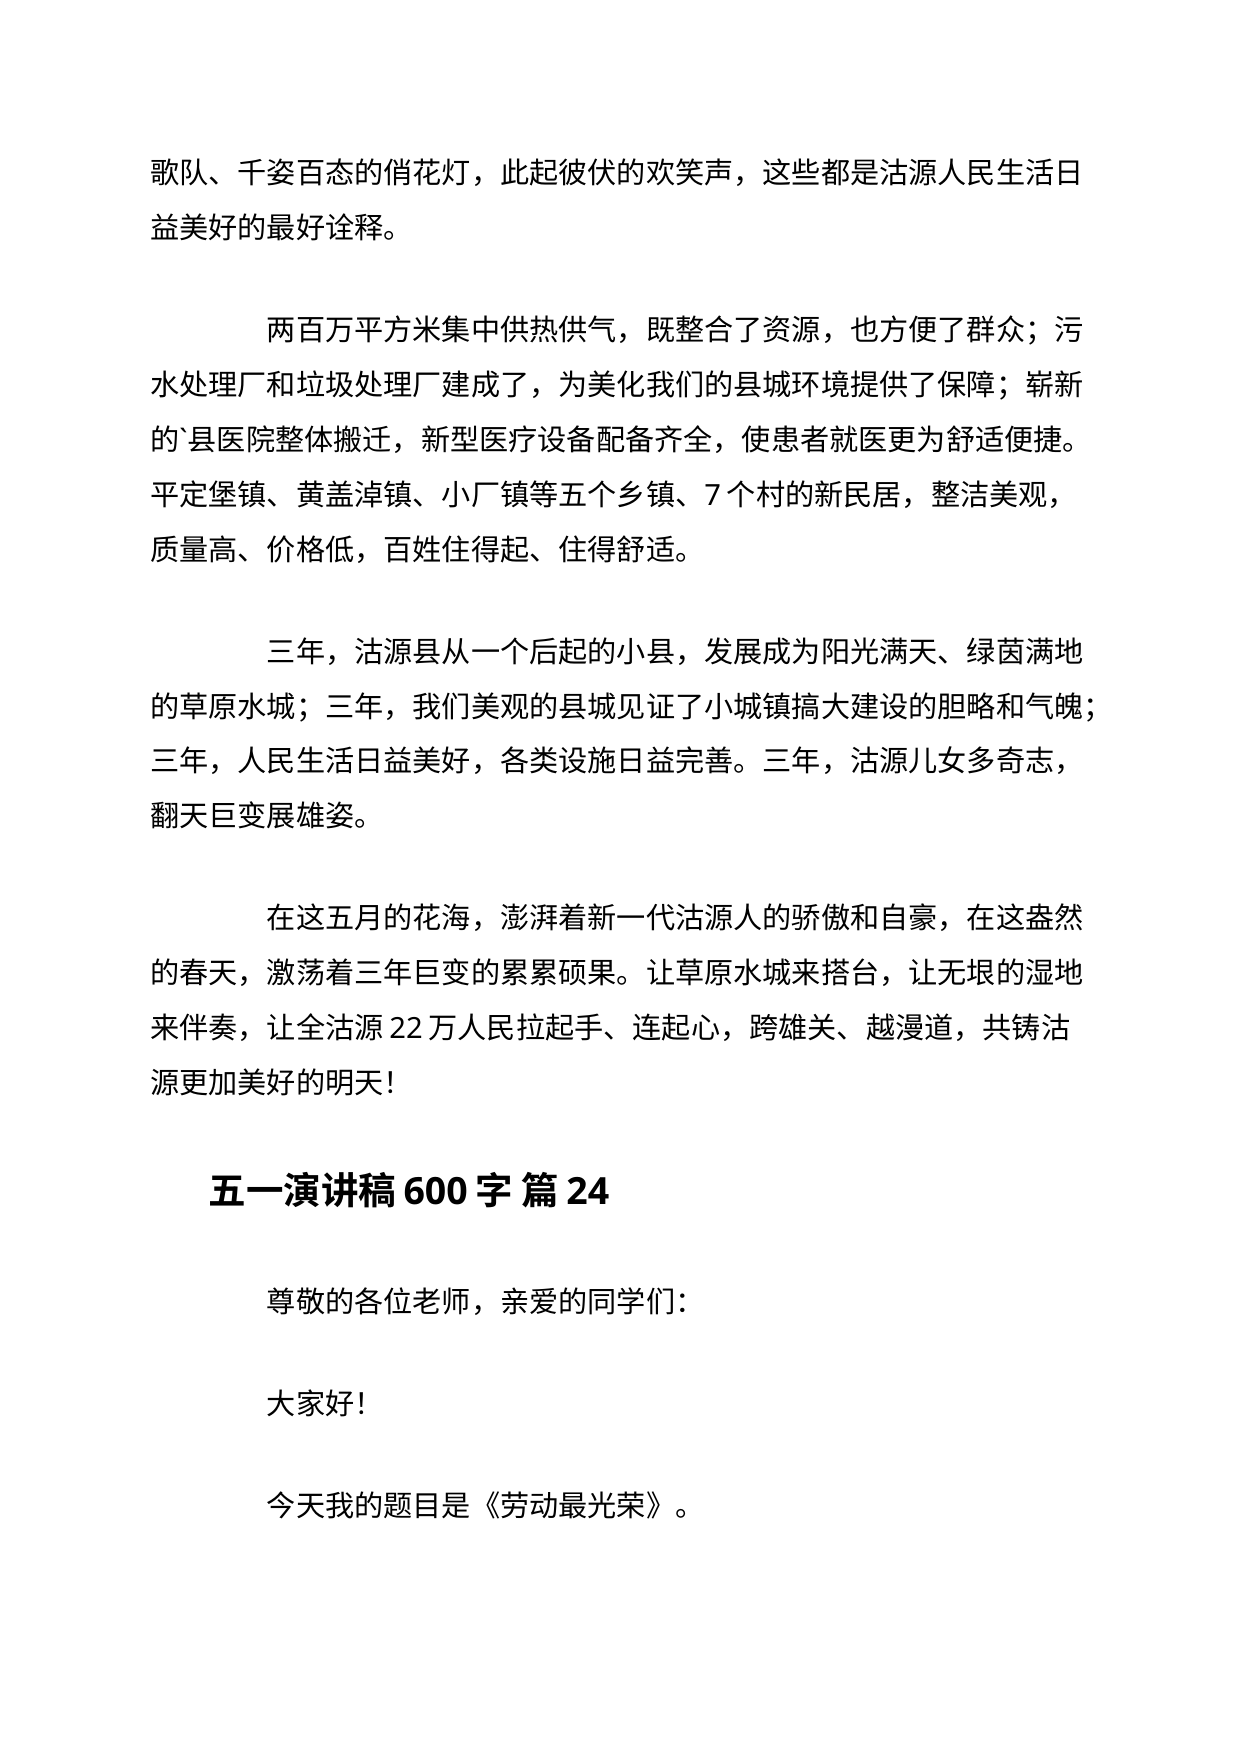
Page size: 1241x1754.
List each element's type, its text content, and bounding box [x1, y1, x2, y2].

text 五一演讲稿600字 篇24 [150, 1161, 1090, 1216]
text 三年，沽源县从一个后起的小县，发展成为阳光满天、绿茵满地的草原水城；三年，我们美观的县城见证了小城镇搞大建设的胆略和气魄；三年，人民生活日益美好，各类设施日益完善。三年，沽源儿女多奇志，翻天巨变展雄姿。 [150, 628, 1090, 835]
text 尊敬的各位老师，亲爱的同学们： [150, 1279, 1090, 1321]
text 在这五月的花海，澎湃着新一代沽源人的骄傲和自豪，在这盎然的春天，激荡着三年巨变的累累硕果。让草原水城来搭台，让无垠的湿地来伴奏，让全沽源22万人民拉起手、连起心，跨雄关、越漫道，共铸沽源更加美好的明天！ [150, 895, 1090, 1102]
text 两百万平方米集中供热供气，既整合了资源，也方便了群众；污水处理厂和垃圾处理厂建成了，为美化我们的县城环境提供了保障；崭新的`县医院整体搬迁，新型医疗设备配备齐全，使患者就医更为舒适便捷。平定堡镇、黄盖淖镇、小厂镇等五个乡镇、7个村的新民居，整洁美观，质量高、价格低，百姓住得起、住得舒适。 [150, 307, 1090, 569]
text 大家好！ [150, 1381, 1090, 1423]
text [150, 150, 1090, 247]
text 今天我的题目是《劳动最光荣》。 [150, 1482, 1090, 1525]
